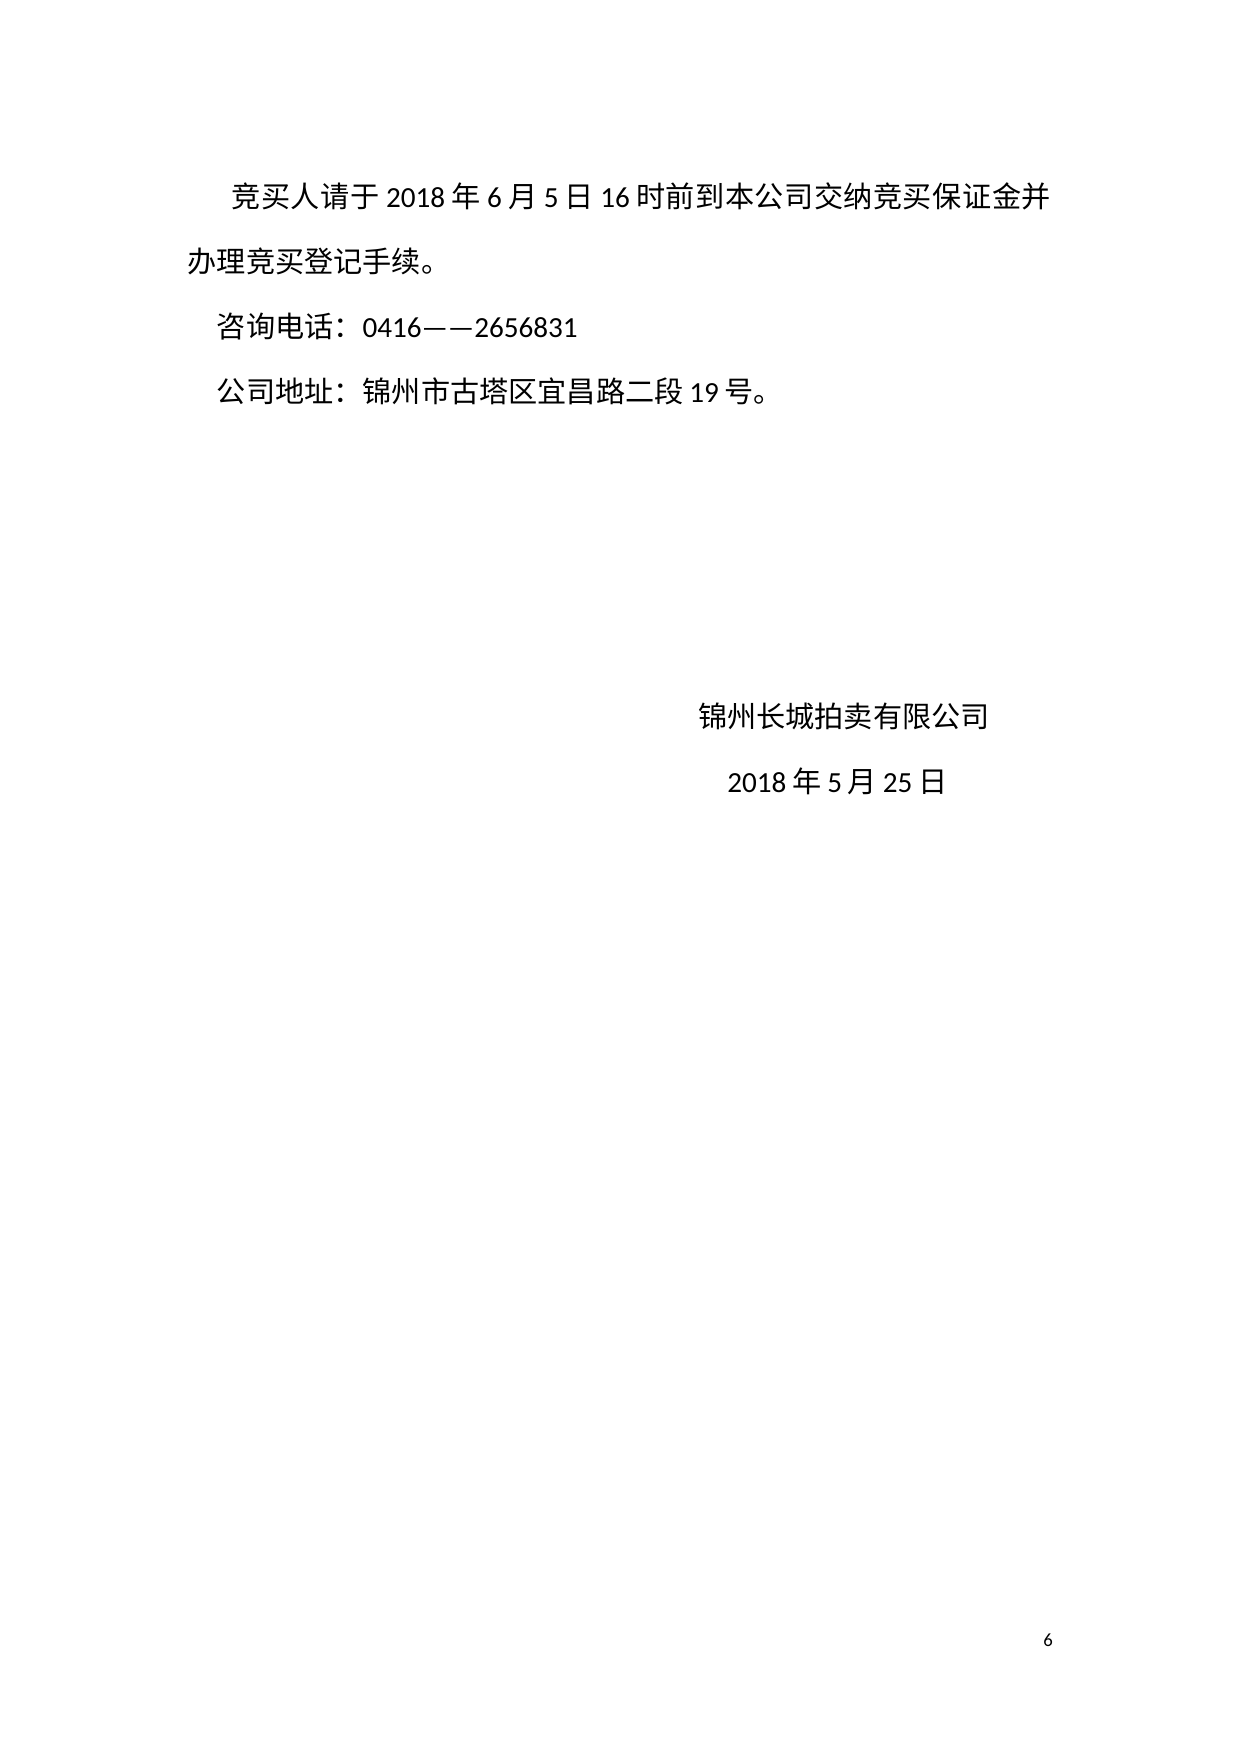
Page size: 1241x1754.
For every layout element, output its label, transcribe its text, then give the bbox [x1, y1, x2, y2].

text 咨询电话：0416——2656831 [187, 292, 1053, 357]
text 竞买人请于2018年6月5日16时前到本公司交纳竞买保证金并办理竞买登记手续。 [187, 162, 1053, 292]
text 锦州长城拍卖有限公司 [187, 682, 1053, 747]
text 公司地址：锦州市古塔区宜昌路二段19号。 [187, 357, 1053, 422]
